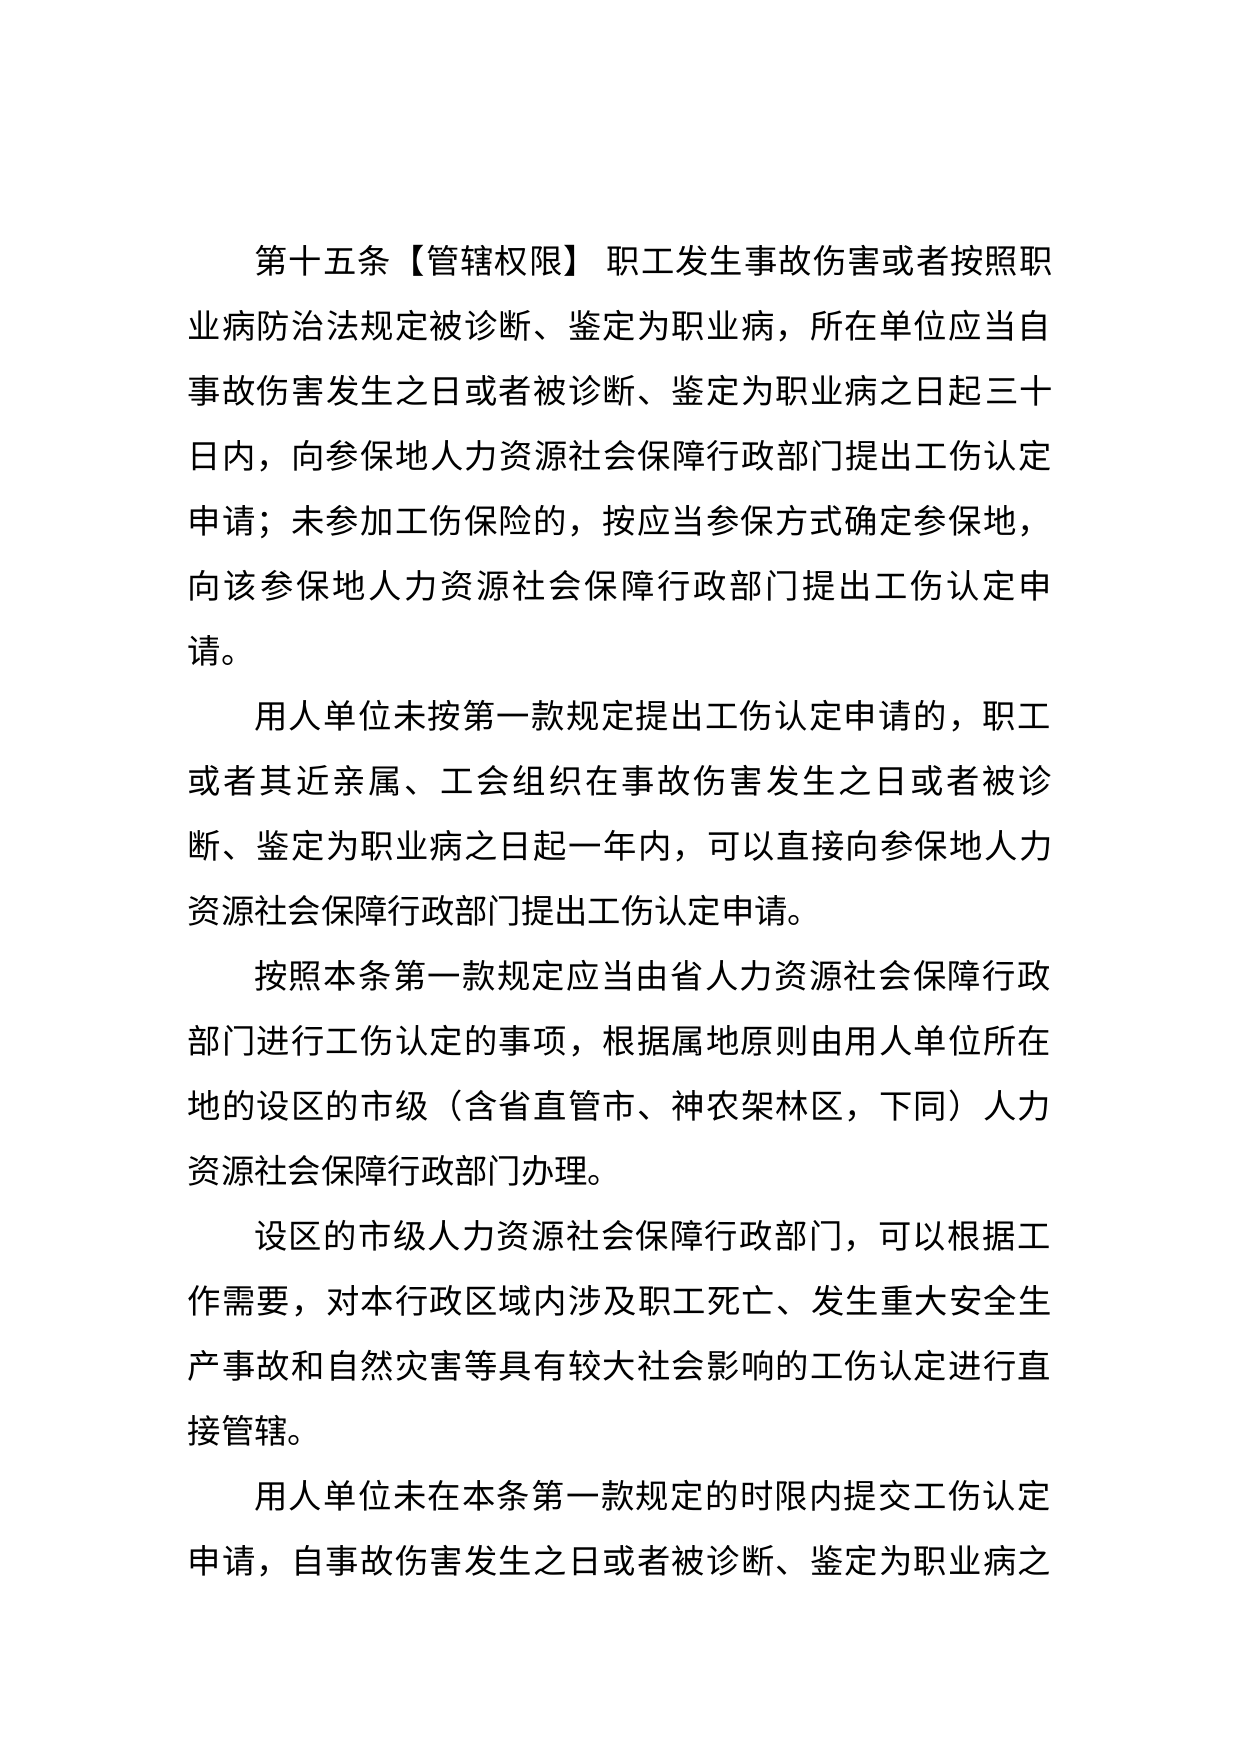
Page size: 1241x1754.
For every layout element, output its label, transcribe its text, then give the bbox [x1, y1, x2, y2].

text 第十五条【管辖权限】 职工发生事故伤害或者按照职业病防治法规定被诊断、鉴定为职业病，所在单位应当自事故伤害发生之日或者被诊断、鉴定为职业病之日起三十日内，向参保地人力资源社会保障行政部门提出工伤认定申请；未参加工伤保险的，按应当参保方式确定参保地，向该参保地人力资源社会保障行政部门提出工伤认定申请。 [187, 227, 1053, 682]
text 按照本条第一款规定应当由省人力资源社会保障行政部门进行工伤认定的事项，根据属地原则由用人单位所在地的设区的市级（含省直管市、神农架林区，下同）人力资源社会保障行政部门办理。 [187, 942, 1053, 1202]
text 用人单位未按第一款规定提出工伤认定申请的，职工或者其近亲属、工会组织在事故伤害发生之日或者被诊断、鉴定为职业病之日起一年内，可以直接向参保地人力资源社会保障行政部门提出工伤认定申请。 [187, 682, 1053, 942]
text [187, 1462, 1053, 1592]
text 设区的市级人力资源社会保障行政部门，可以根据工作需要，对本行政区域内涉及职工死亡、发生重大安全生产事故和自然灾害等具有较大社会影响的工伤认定进行直接管辖。 [187, 1202, 1053, 1462]
